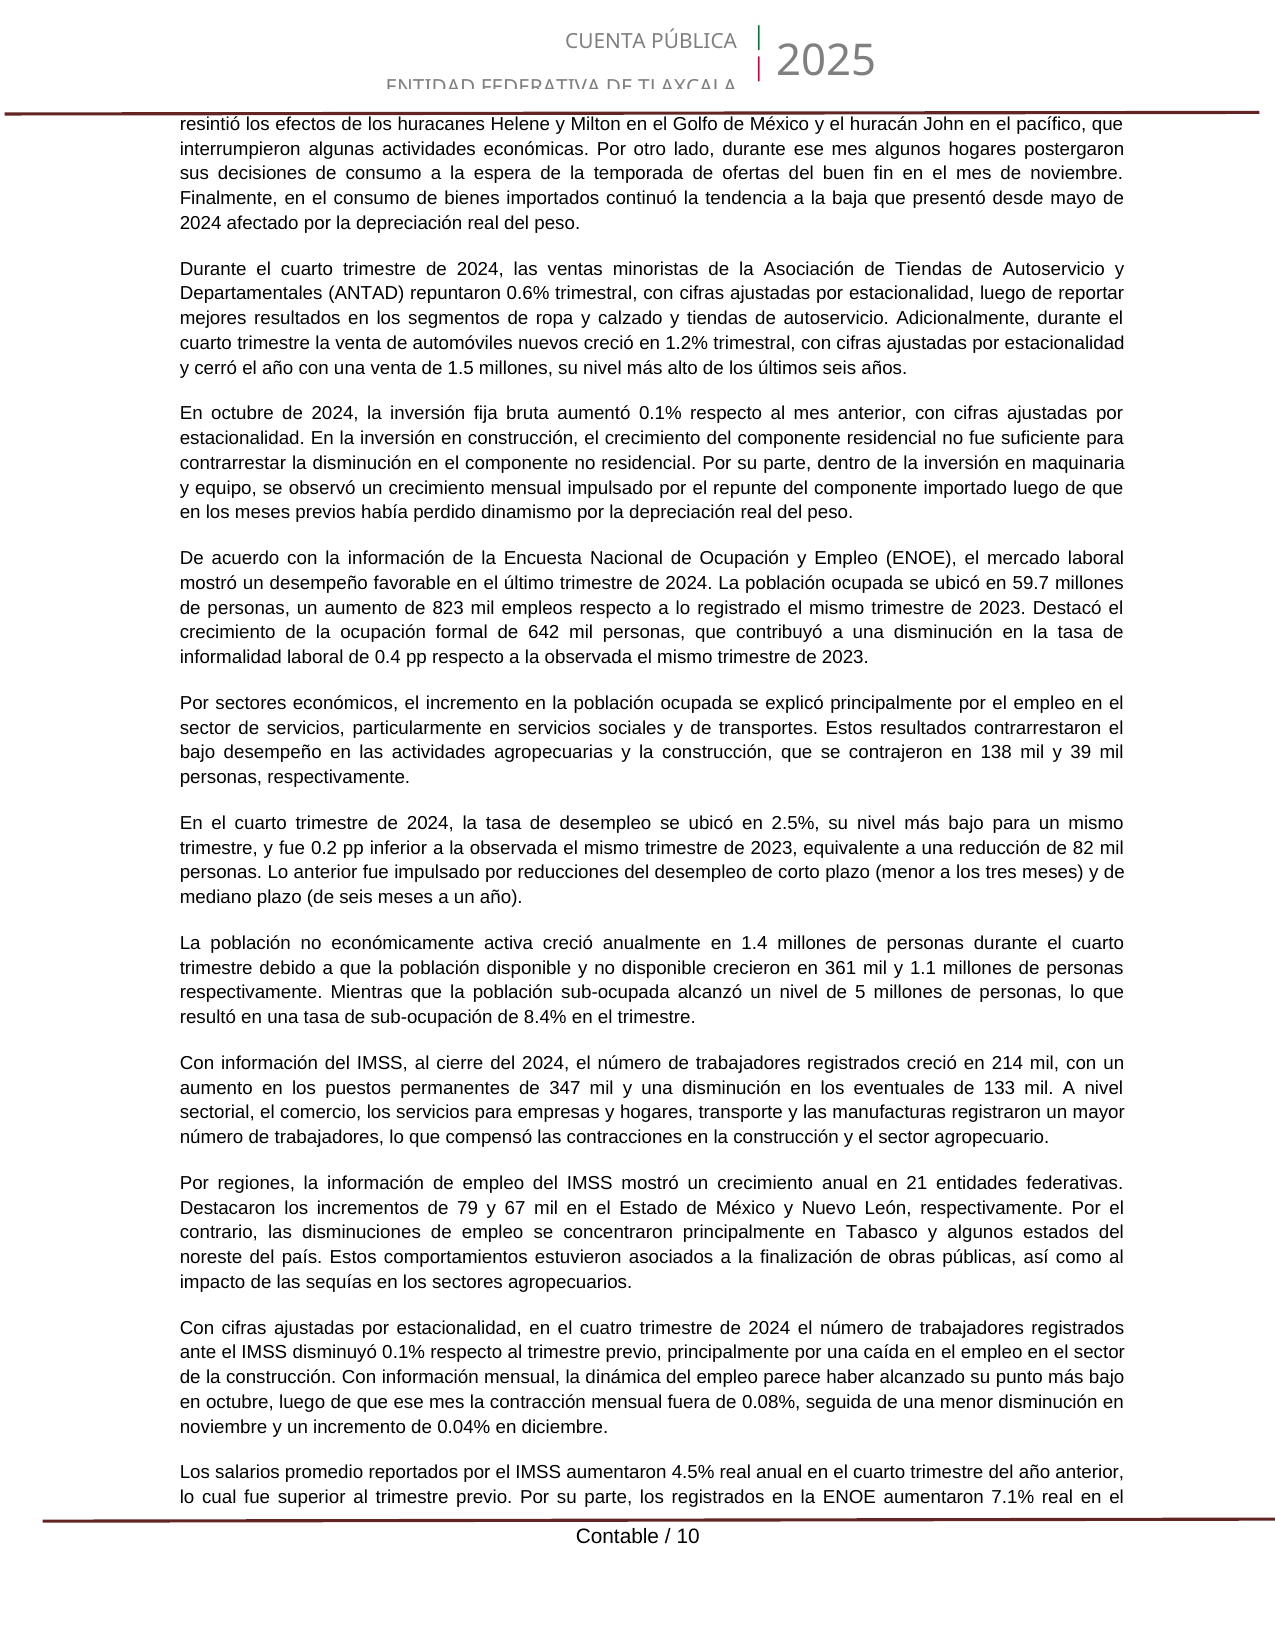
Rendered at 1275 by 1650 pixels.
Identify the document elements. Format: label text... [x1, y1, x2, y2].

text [179, 1461, 1125, 1508]
text La población no económicamente activa creció anualmente en 1.4 millones de personas durante el cuarto trimestre debido a que la población disponible y no disponible crecieron en 361 mil y 1.1 millones de personas respectivamente. Mientras que la población sub-ocupada alcanzó un nivel de 5 millones de personas, lo que resultó en una tasa de sub-ocupación de 8.4% en el trimestre. [179, 932, 1125, 1028]
text Con cifras ajustadas por estacionalidad, en el cuatro trimestre de 2024 el número de trabajadores registrados ante el IMSS disminuyó 0.1% respecto al trimestre previo, principalmente por una caída en el empleo en el sector de la construcción. Con información mensual, la dinámica del empleo parece haber alcanzado su punto más bajo en octubre, luego de que ese mes la contracción mensual fuera de 0.08%, seguida de una menor disminución en noviembre y un incremento de 0.04% en diciembre. [179, 1316, 1125, 1437]
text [179, 112, 1125, 233]
text De acuerdo con la información de la Encuesta Nacional de Ocupación y Empleo (ENOE), el mercado laboral mostró un desempeño favorable en el último trimestre de 2024. La población ocupada se ubicó en 59.7 millones de personas, un aumento de 823 mil empleos respecto a lo registrado el mismo trimestre de 2023. Destacó el crecimiento de la ocupación formal de 642 mil personas, que contribuyó a una disminución en la tasa de informalidad laboral de 0.4 pp respecto a la observada el mismo trimestre de 2023. [179, 547, 1125, 668]
text En el cuarto trimestre de 2024, la tasa de desempleo se ubicó en 2.5%, su nivel más bajo para un mismo trimestre, y fue 0.2 pp inferior a la observada el mismo trimestre de 2023, equivalente a una reducción de 82 mil personas. Lo anterior fue impulsado por reducciones del desempleo de corto plazo (menor a los tres meses) y de mediano plazo (de seis meses a un año). [179, 812, 1125, 908]
text Durante el cuarto trimestre de 2024, las ventas minoristas de la Asociación de Tiendas de Autoservicio y Departamentales (ANTAD) repuntaron 0.6% trimestral, con cifras ajustadas por estacionalidad, luego de reportar mejores resultados en los segmentos de ropa y calzado y tiendas de autoservicio. Adicionalmente, durante el cuarto trimestre la venta de automóviles nuevos creció en 1.2% trimestral, con cifras ajustadas por estacionalidad y cerró el año con una venta de 1.5 millones, su nivel más alto de los últimos seis años. [179, 257, 1125, 378]
text Con información del IMSS, al cierre del 2024, el número de trabajadores registrados creció en 214 mil, con un aumento en los puestos permanentes de 347 mil y una disminución en los eventuales de 133 mil. A nivel sectorial, el comercio, los servicios para empresas y hogares, transporte y las manufacturas registraron un mayor número de trabajadores, lo que compensó las contracciones en la construcción y el sector agropecuario. [179, 1052, 1125, 1148]
text En octubre de 2024, la inversión fija bruta aumentó 0.1% respecto al mes anterior, con cifras ajustadas por estacionalidad. En la inversión en construcción, el crecimiento del componente residencial no fue suficiente para contrarrestar la disminución en el componente no residencial. Por su parte, dentro de la inversión en maquinaria y equipo, se observó un crecimiento mensual impulsado por el repunte del componente importado luego de que en los meses previos había perdido dinamismo por la depreciación real del peso. [179, 402, 1125, 523]
picture [751, 17, 772, 85]
text Por sectores económicos, el incremento en la población ocupada se explicó principalmente por el empleo en el sector de servicios, particularmente en servicios sociales y de transportes. Estos resultados contrarrestaron el bajo desempeño en las actividades agropecuarias y la construcción, que se contrajeron en 138 mil y 39 mil personas, respectivamente. [179, 692, 1125, 788]
text Por regiones, la información de empleo del IMSS mostró un crecimiento anual en 21 entidades federativas. Destacaron los incrementos de 79 y 67 mil en el Estado de México y Nuevo León, respectivamente. Por el contrario, las disminuciones de empleo se concentraron principalmente en Tabasco y algunos estados del noreste del país. Estos comportamientos estuvieron asociados a la finalización de obras públicas, así como al impacto de las sequías en los sectores agropecuarios. [179, 1172, 1125, 1292]
